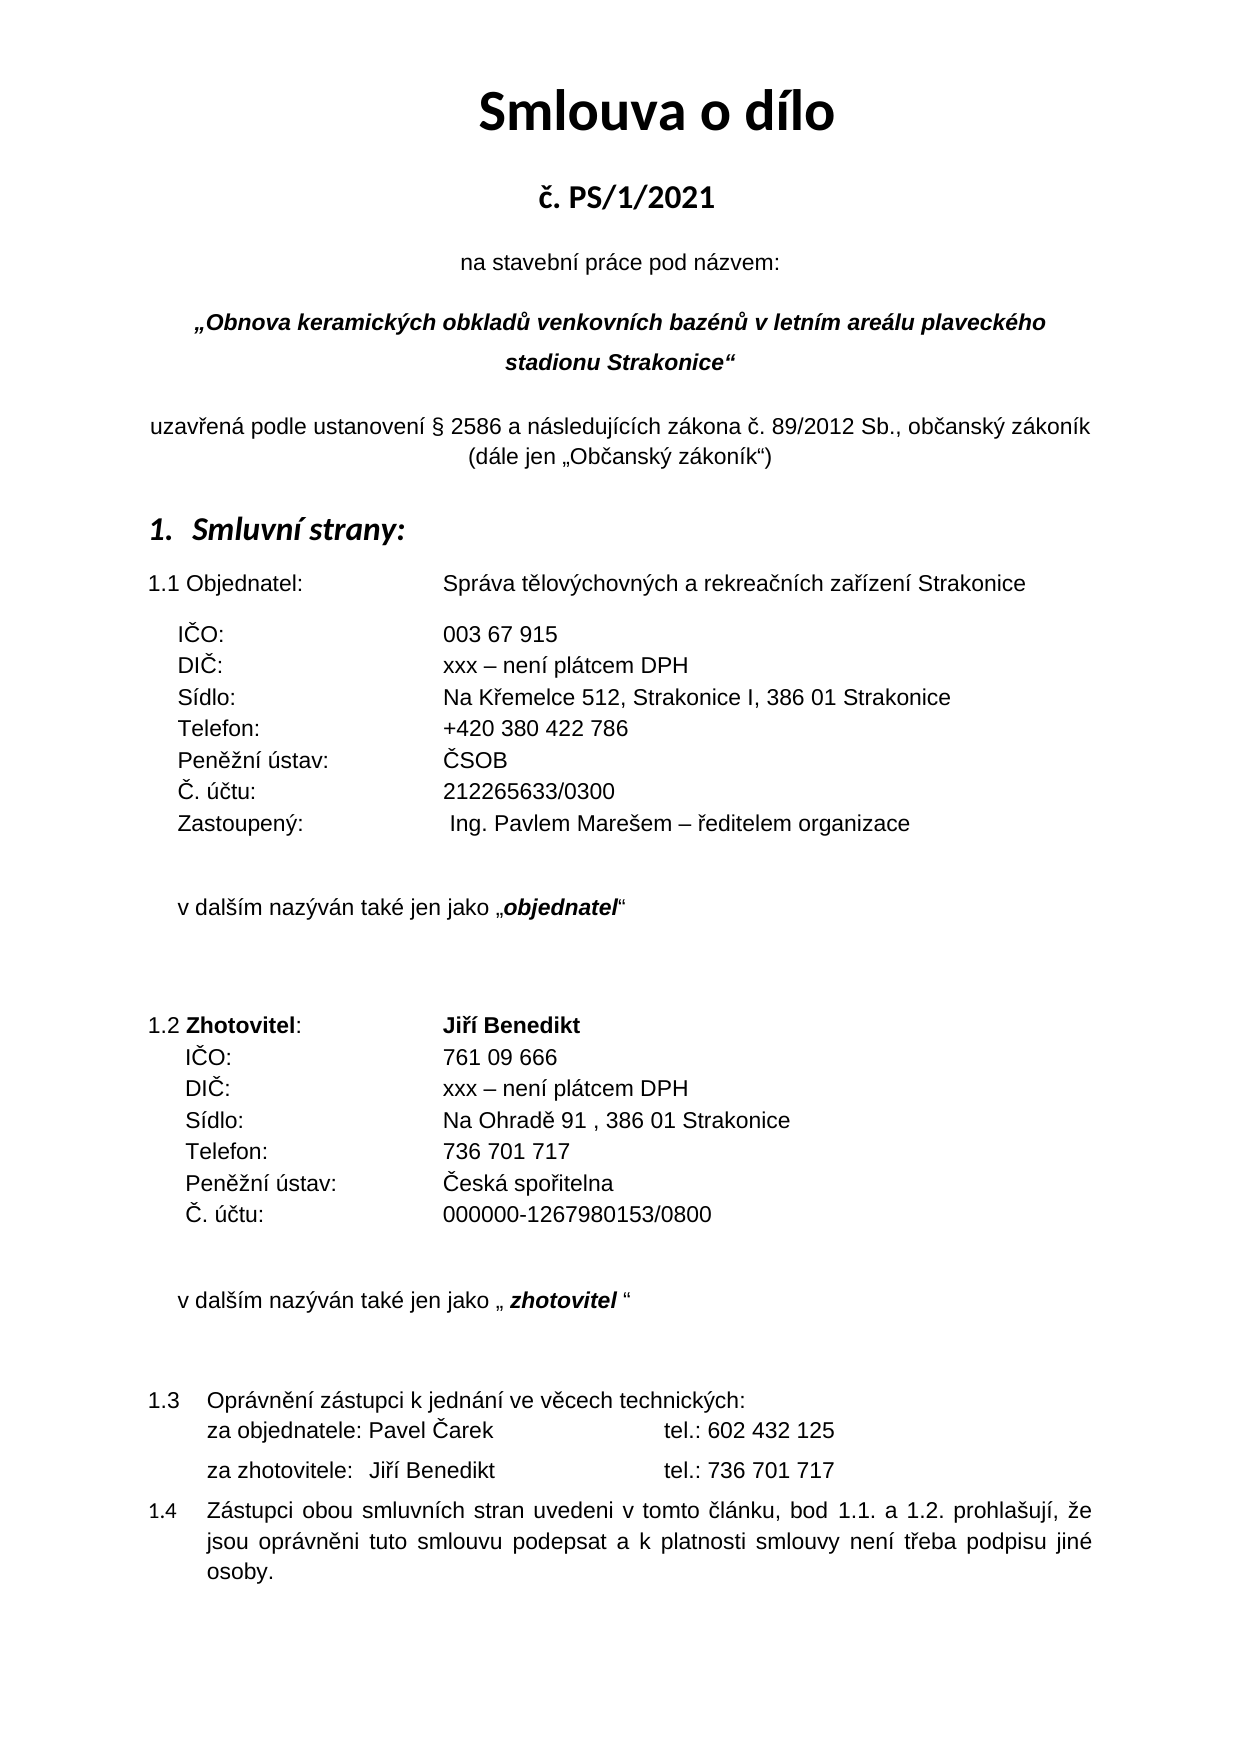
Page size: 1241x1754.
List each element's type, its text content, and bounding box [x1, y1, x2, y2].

text za objednatele: Pavel Čarek tel.: 602 432 125 [148, 1417, 1093, 1443]
text Sídlo: Na Křemelce 512, Strakonice I, 386 01 Strakonice [177, 684, 1093, 710]
text Zastoupený: Ing. Pavlem Marešem – ředitelem organizace [177, 810, 1093, 836]
text na stavební práce pod názvem: [148, 249, 1093, 275]
list Zástupci obou smluvních stran uvedeni v tomto článku, bod 1.1. a 1.2. prohlašují, že jsou oprávněni tuto smlouvu podepsat a k platnosti smlouvy není třeba podpisu jiné osoby. [148, 1496, 1093, 1584]
text IČO: 003 67 915 [177, 621, 1093, 647]
text 1.2 Zhotovitel: Jiří Benedikt [148, 1012, 1093, 1038]
text Smlouva o dílo [148, 74, 1093, 145]
text IČO: 761 09 666 [148, 1043, 1093, 1070]
text Peněžní ústav: ČSOB [177, 747, 1093, 773]
text 1.1 Objednatel: Správa tělovýchovných a rekreačních zařízení Strakonice [148, 569, 1093, 596]
text za zhotovitele: Jiří Benedikt tel.: 736 701 717 [148, 1457, 1093, 1483]
text „Obnova keramických obkladů venkovních bazénů v letním areálu plaveckého stadionu Strakonice“ [148, 309, 1093, 375]
text Č. účtu: 000000-1267980153/0800 [148, 1201, 1093, 1228]
list Smluvní strany: [148, 508, 1093, 549]
text Č. účtu: 212265633/0300 [177, 778, 1093, 805]
subtitle uzavřená podle ustanovení § 2586 a následujících zákona č. 89/2012 Sb., občanský zákoník (dále jen „Občanský zákoník“) [148, 413, 1093, 469]
text Telefon: 736 701 717 [148, 1138, 1093, 1164]
text v dalším nazýván také jen jako „objednatel“ [177, 893, 1093, 920]
text DIČ: xxx – není plátcem DPH [148, 1075, 1093, 1101]
text Sídlo: Na Ohradě 91 , 386 01 Strakonice [148, 1107, 1093, 1133]
text v dalším nazýván také jen jako „ zhotovitel “ [177, 1287, 1093, 1313]
text Peněžní ústav: Česká spořitelna [148, 1170, 1093, 1196]
list Oprávnění zástupci k jednání ve věcech technických: [148, 1387, 1093, 1413]
text Telefon: +420 380 422 786 [177, 715, 1093, 742]
text DIČ: xxx – není plátcem DPH [177, 652, 1093, 678]
text č. PS/1/2021 [148, 177, 1093, 217]
